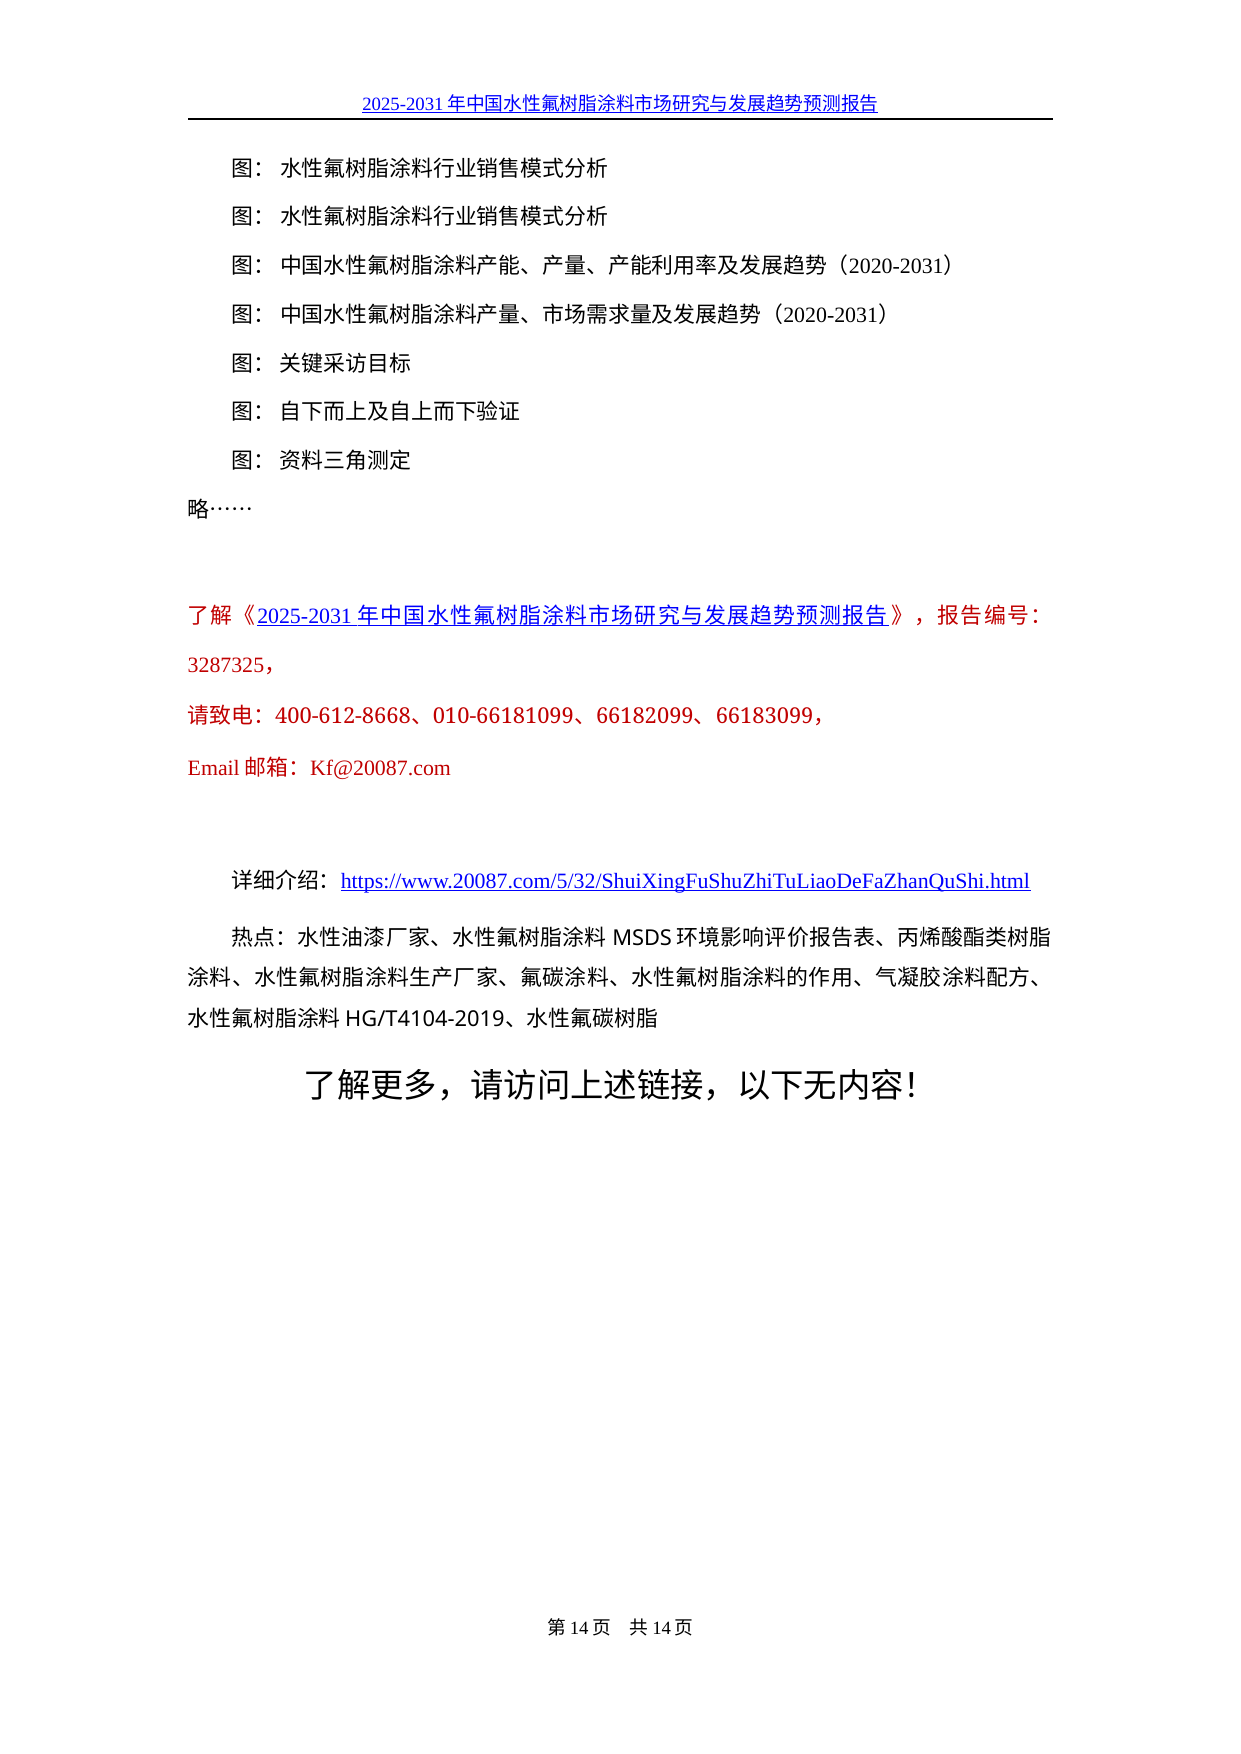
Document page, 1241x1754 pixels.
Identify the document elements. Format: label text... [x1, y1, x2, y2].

text 热点：水性油漆厂家、水性氟树脂涂料MSDS环境影响评价报告表、丙烯酸酯类树脂涂料、水性氟树脂涂料生产厂家、氟碳涂料、水性氟树脂涂料的作用、气凝胶涂料配方、水性氟树脂涂料HG/T4104-2019、水性氟碳树脂 [187, 919, 1053, 1033]
text 详细介绍：https://www.20087.com/5/32/ShuiXingFuShuZhiTuLiaoDeFaZhanQuShi.html [187, 863, 1053, 895]
text 请致电：400-612-8668、010-66181099、66182099、66183099， [187, 698, 1053, 731]
title 了解更多，请访问上述链接，以下无内容！ [187, 1051, 1053, 1116]
text Email邮箱：Kf@20087.com [187, 750, 1053, 782]
text 了解《2025-2031年中国水性氟树脂涂料市场研究与发展趋势预测报告》，报告编号：3287325， [187, 598, 1053, 679]
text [187, 150, 1053, 524]
